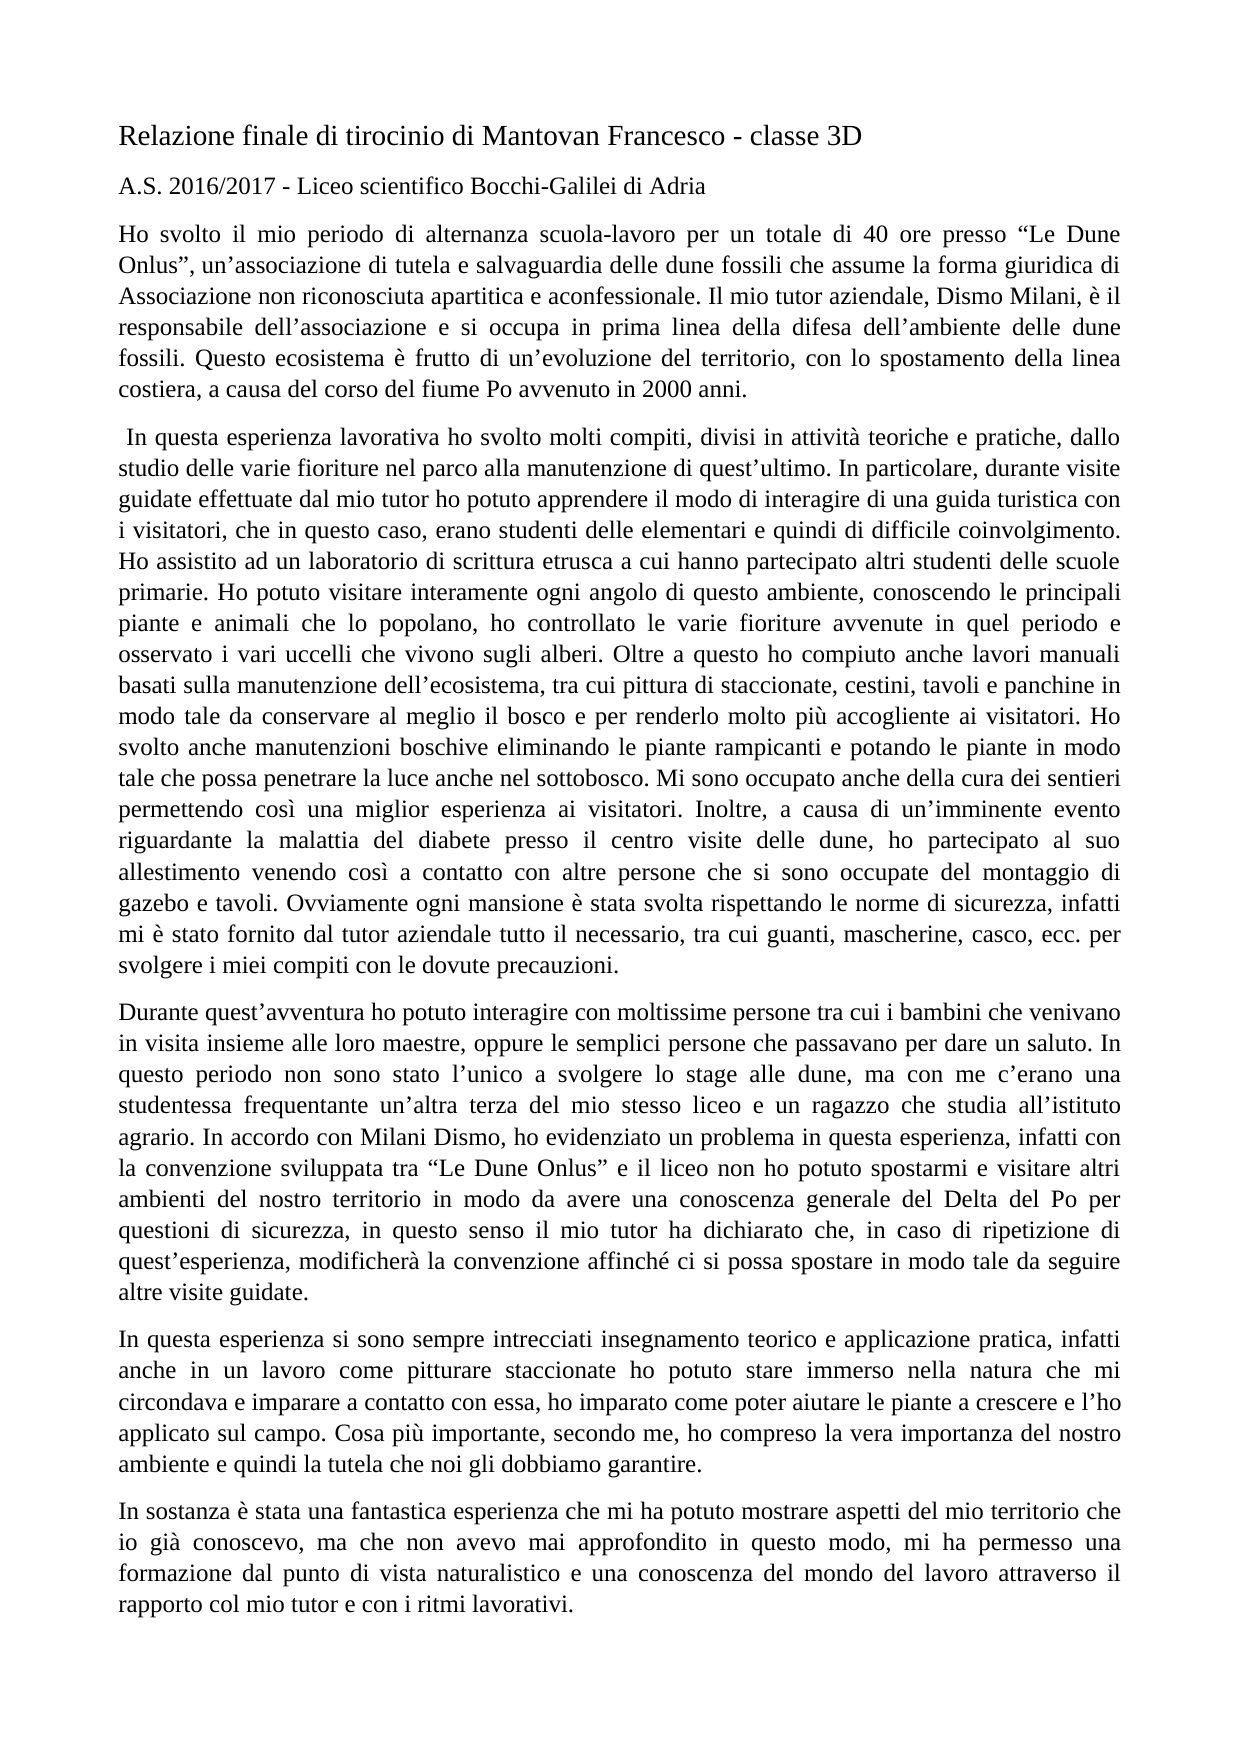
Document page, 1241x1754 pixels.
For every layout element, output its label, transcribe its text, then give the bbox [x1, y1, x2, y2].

text A.S. 2016/2017 - Liceo scientifico Bocchi-Galilei di Adria [118, 171, 1122, 200]
text In sostanza è stata una fantastica esperienza che mi ha potuto mostrare aspetti del mio territorio che io già conoscevo, ma che non avevo mai approfondito in questo modo, mi ha permesso una formazione dal punto di vista naturalistico e una conoscenza del mondo del lavoro attraverso il rapporto col mio tutor e con i ritmi lavorativi. [118, 1496, 1122, 1618]
text Durante quest’avventura ho potuto interagire con moltissime persone tra cui i bambini che venivano in visita insieme alle loro maestre, oppure le semplici persone che passavano per dare un saluto. In questo periodo non sono stato l’unico a svolgere lo stage alle dune, ma con me c’erano una studentessa frequentante un’altra terza del mio stesso liceo e un ragazzo che studia all’istituto agrario. In accordo con Milani Dismo, ho evidenziato un problema in questa esperienza, infatti con la convenzione sviluppata tra “Le Dune Onlus” e il liceo non ho potuto spostarmi e visitare altri ambienti del nostro territorio in modo da avere una conoscenza generale del Delta del Po per questioni di sicurezza, in questo senso il mio tutor ha dichiarato che, in caso di ripetizione di quest’esperienza, modificherà la convenzione affinché ci si possa spostare in modo tale da seguire altre visite guidate. [118, 997, 1122, 1306]
text Relazione finale di tirocinio di Mantovan Francesco - classe 3D [118, 118, 1122, 152]
text Ho svolto il mio periodo di alternanza scuola-lavoro per un totale di 40 ore presso “Le Dune Onlus”, un’associazione di tutela e salvaguardia delle dune fossili che assume la forma giuridica di Associazione non riconosciuta apartitica e aconfessionale. Il mio tutor aziendale, Dismo Milani, è il responsabile dell’associazione e si occupa in prima linea della difesa dell’ambiente delle dune fossili. Questo ecosistema è frutto di un’evoluzione del territorio, con lo spostamento della linea costiera, a causa del corso del fiume Po avvenuto in 2000 anni. [118, 219, 1122, 403]
text In questa esperienza lavorativa ho svolto molti compiti, divisi in attività teoriche e pratiche, dallo studio delle varie fioriture nel parco alla manutenzione di quest’ultimo. In particolare, durante visite guidate effettuate dal mio tutor ho potuto apprendere il modo di interagire di una guida turistica con i visitatori, che in questo caso, erano studenti delle elementari e quindi di difficile coinvolgimento. Ho assistito ad un laboratorio di scrittura etrusca a cui hanno partecipato altri studenti delle scuole primarie. Ho potuto visitare interamente ogni angolo di questo ambiente, conoscendo le principali piante e animali che lo popolano, ho controllato le varie fioriture avvenute in quel periodo e osservato i vari uccelli che vivono sugli alberi. Oltre a questo ho compiuto anche lavori manuali basati sulla manutenzione dell’ecosistema, tra cui pittura di staccionate, cestini, tavoli e panchine in modo tale da conservare al meglio il bosco e per renderlo molto più accogliente ai visitatori. Ho svolto anche manutenzioni boschive eliminando le piante rampicanti e potando le piante in modo tale che possa penetrare la luce anche nel sottobosco. Mi sono occupato anche della cura dei sentieri permettendo così una miglior esperienza ai visitatori. Inoltre, a causa di un’imminente evento riguardante la malattia del diabete presso il centro visite delle dune, ho partecipato al suo allestimento venendo così a contatto con altre persone che si sono occupate del montaggio di gazebo e tavoli. Ovviamente ogni mansione è stata svolta rispettando le norme di sicurezza, infatti mi è stato fornito dal tutor aziendale tutto il necessario, tra cui guanti, mascherine, casco, ecc. per svolgere i miei compiti con le dovute precauzioni. [118, 422, 1122, 978]
text In questa esperienza si sono sempre intrecciati insegnamento teorico e applicazione pratica, infatti anche in un lavoro come pitturare staccionate ho potuto stare immerso nella natura che mi circondava e imparare a contatto con essa, ho imparato come poter aiutare le piante a crescere e l’ho applicato sul campo. Cosa più importante, secondo me, ho compreso la vera importanza del nostro ambiente e quindi la tutela che noi gli dobbiamo garantire. [118, 1324, 1122, 1477]
